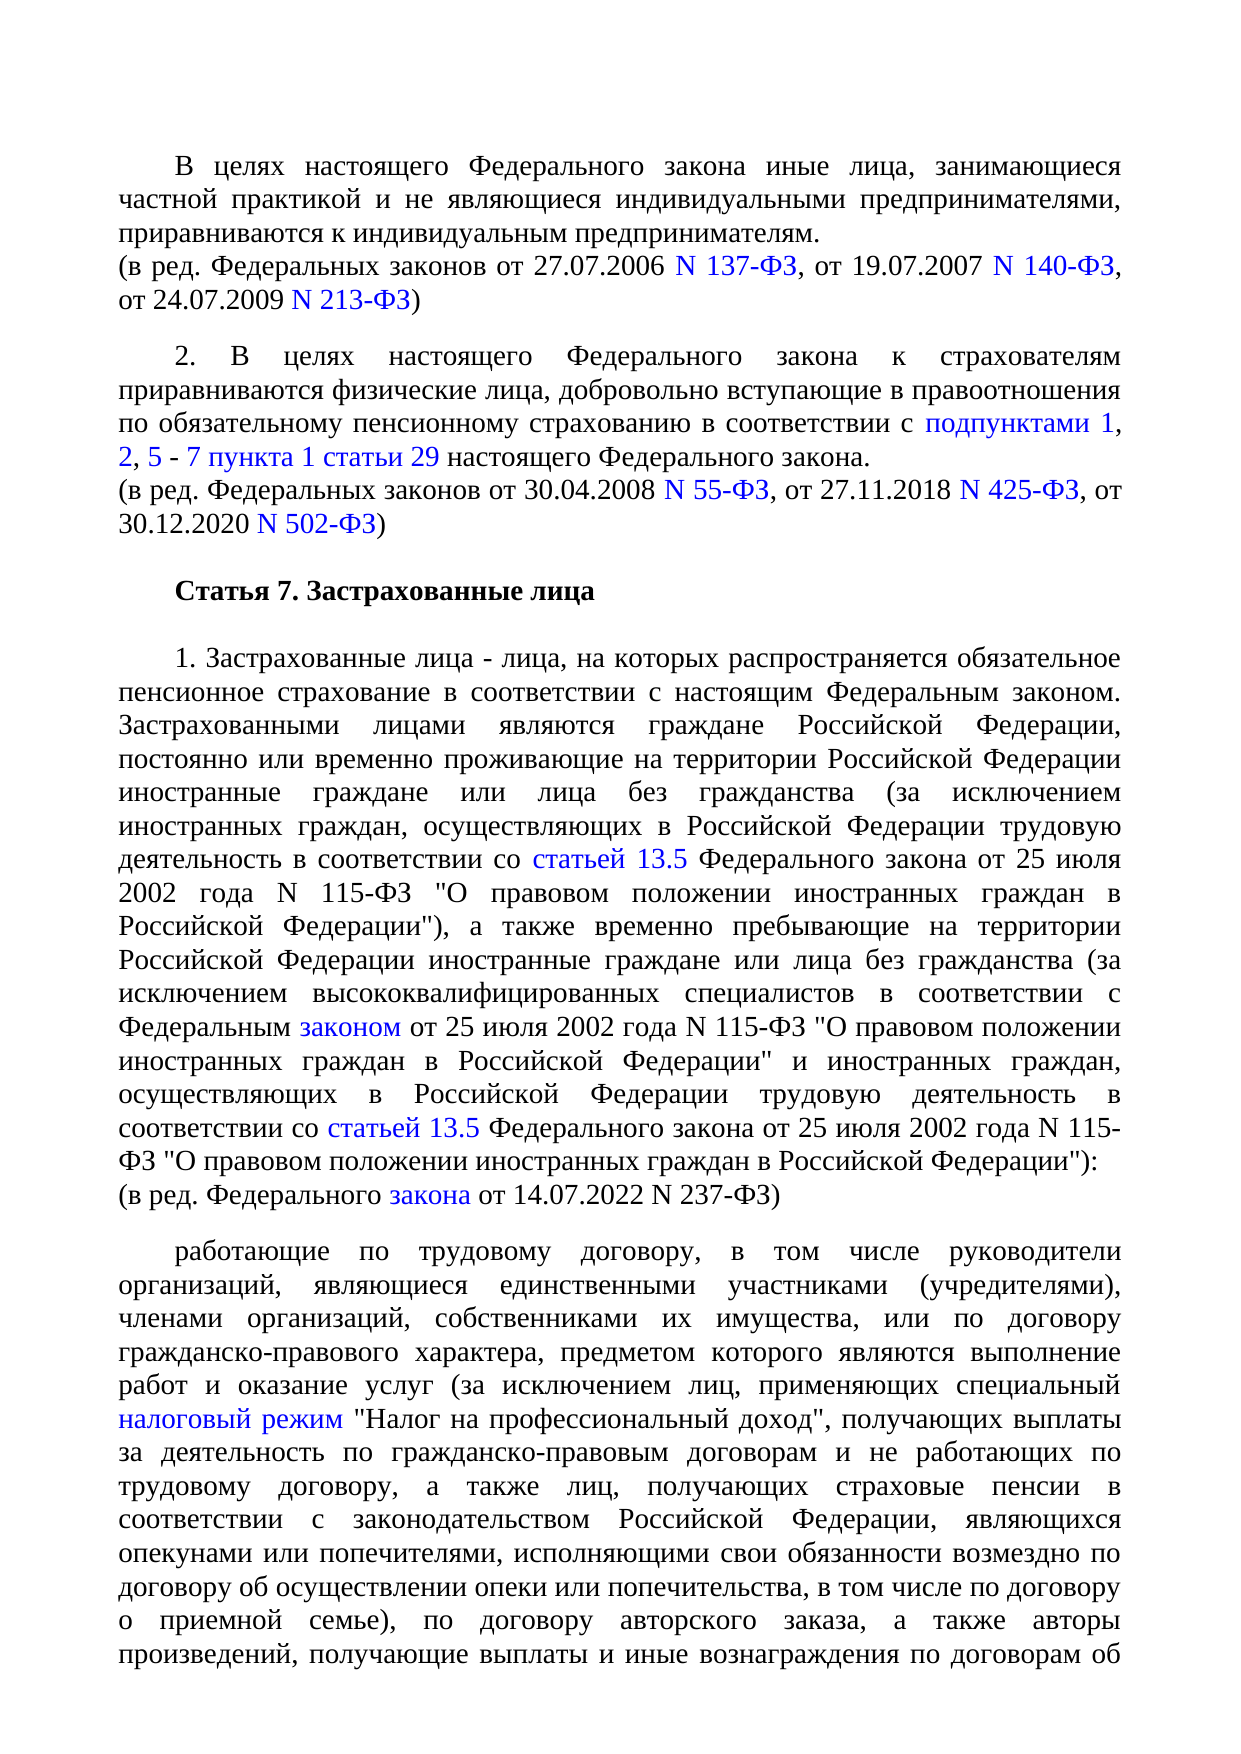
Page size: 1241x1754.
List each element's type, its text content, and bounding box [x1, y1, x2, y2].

text В целях настоящего Федерального закона иные лица, занимающиеся частной практикой и не являющиеся индивидуальными предпринимателями, приравниваются к индивидуальным предпринимателям. [118, 148, 1122, 248]
text 1. Застрахованные лица - лица, на которых распространяется обязательное пенсионное страхование в соответствии с настоящим Федеральным законом. Застрахованными лицами являются граждане Российской Федерации, постоянно или временно проживающие на территории Российской Федерации иностранные граждане или лица без гражданства (за исключением иностранных граждан, осуществляющих в Российской Федерации трудовую деятельность в соответствии со статьей 13.5 Федерального закона от 25 июля 2002 года N 115-ФЗ "О правовом положении иностранных граждан в Российской Федерации"), а также временно пребывающие на территории Российской Федерации иностранные граждане или лица без гражданства (за исключением высококвалифицированных специалистов в соответствии с Федеральным законом от 25 июля 2002 года N 115-ФЗ "О правовом положении иностранных граждан в Российской Федерации" и иностранных граждан, осуществляющих в Российской Федерации трудовую деятельность в соответствии со статьей 13.5 Федерального закона от 25 июля 2002 года N 115-ФЗ "О правовом положении иностранных граждан в Российской Федерации"): [118, 640, 1122, 1177]
text (в ред. Федеральных законов от 30.04.2008 N 55-ФЗ, от 27.11.2018 N 425-ФЗ, от 30.12.2020 N 502-ФЗ) [118, 472, 1122, 539]
title Статья 7. Застрахованные лица [118, 573, 1122, 607]
text 2. В целях настоящего Федерального закона к страхователям приравниваются физические лица, добровольно вступающие в правоотношения по обязательному пенсионному страхованию в соответствии с подпунктами 1, 2, 5 - 7 пункта 1 статьи 29 настоящего Федерального закона. [118, 338, 1122, 472]
text (в ред. Федеральных законов от 27.07.2006 N 137-ФЗ, от 19.07.2007 N 140-ФЗ, от 24.07.2009 N 213-ФЗ) [118, 248, 1122, 315]
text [118, 1233, 1122, 1669]
text (в ред. Федерального закона от 14.07.2022 N 237-ФЗ) [118, 1177, 1122, 1210]
